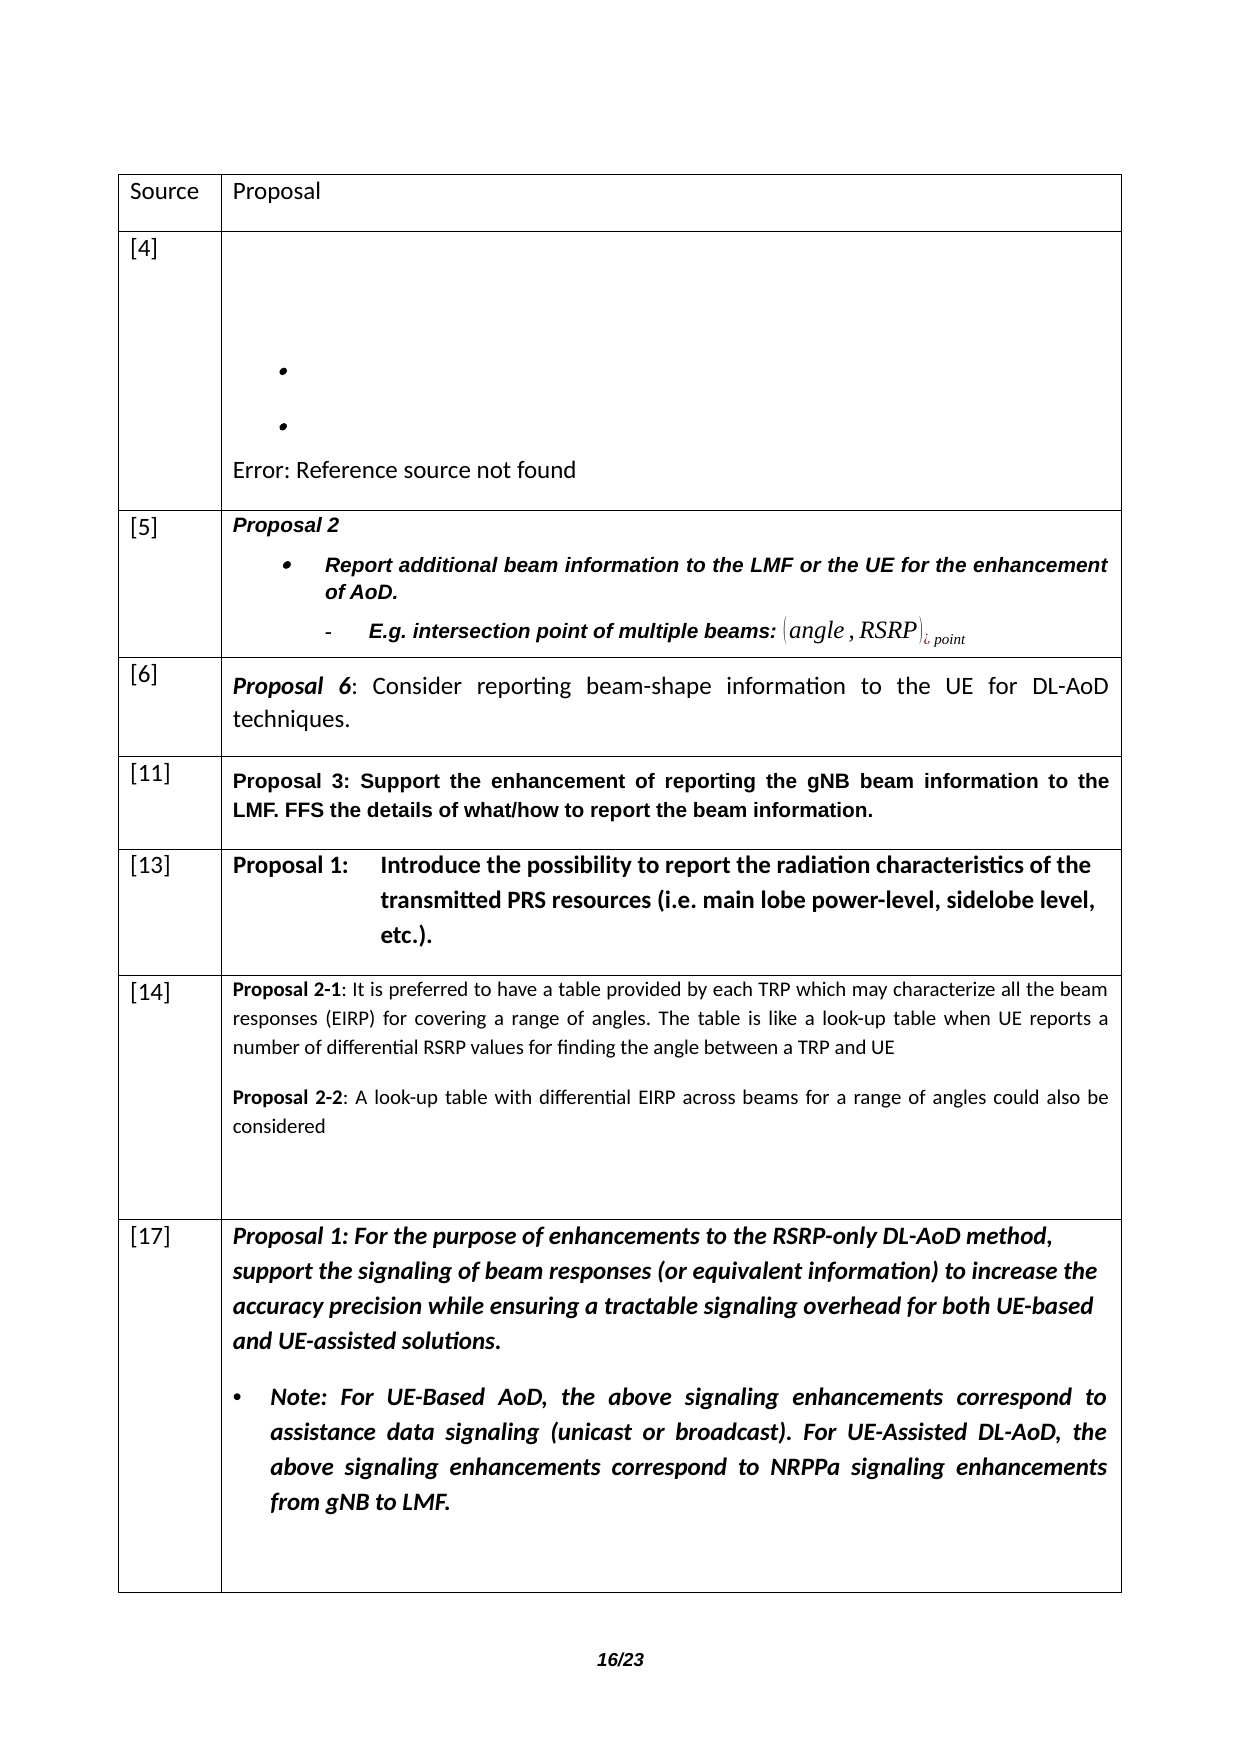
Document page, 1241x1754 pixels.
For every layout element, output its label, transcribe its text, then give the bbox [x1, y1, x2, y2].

table_cell [6] [119, 658, 221, 756]
table_cell Proposal 1: For the purpose of enhancements to the RSRP-only DL-AoD method, support the signaling of beam responses (or equivalent information) to increase the accuracy precision while ensuring a tractable signaling overhead for both UE-based and UE-assisted solutions. Note: For UE-Based AoD, the above signaling enhancements correspond to assistance data signaling (unicast or broadcast). For UE-Assisted DL-AoD, the above signaling enhancements correspond to NRPPa signaling enhancements from gNB to LMF. [222, 1220, 1121, 1592]
table_cell [17] [119, 1220, 221, 1592]
table_cell [14] [119, 976, 221, 1219]
table_cell [11] [119, 757, 221, 848]
table_cell Proposal 2-1: It is preferred to have a table provided by each TRP which may characterize all the beam responses (EIRP) for covering a range of angles. The table is like a look-up table when UE reports a number of differential RSRP values for finding the angle between a TRP and UE Proposal 2-2: A look-up table with differential EIRP across beams for a range of angles could also be considered [222, 976, 1121, 1219]
table_cell Proposal 1: Introduce the possibility to report the radiation characteristics of the transmitted PRS resources (i.e. main lobe power-level, sidelobe level, etc.). [222, 850, 1121, 975]
table_cell [5] [119, 511, 221, 657]
table_cell Proposal 6: Consider reporting beam-shape information to the UE for DL-AoD techniques. [222, 658, 1121, 756]
table_cell Proposal 3: In order to improve DL-AOD estimation accuracy, the measurements provided by a reference UE with known locations should be supported to assist the calibration of the TRP transmitting beam direction. The measurements and location coordinates of the reference UE are reported to LMF The transmitting beam characteristics of TRP should be reported to LMF [222, 232, 1121, 510]
table_cell [4] [119, 232, 221, 510]
table_cell Proposal 3: Support the enhancement of reporting the gNB beam information to the LMF. FFS the details of what/how to report the beam information. [222, 757, 1121, 848]
table_cell Proposal 2 Report additional beam information to the LMF or the UE for the enhancement of AoD. E.g. intersection point of multiple beams: [222, 511, 1121, 657]
table_header Proposal [222, 175, 1121, 231]
table_header Source [119, 175, 221, 231]
table_cell [13] [119, 850, 221, 975]
